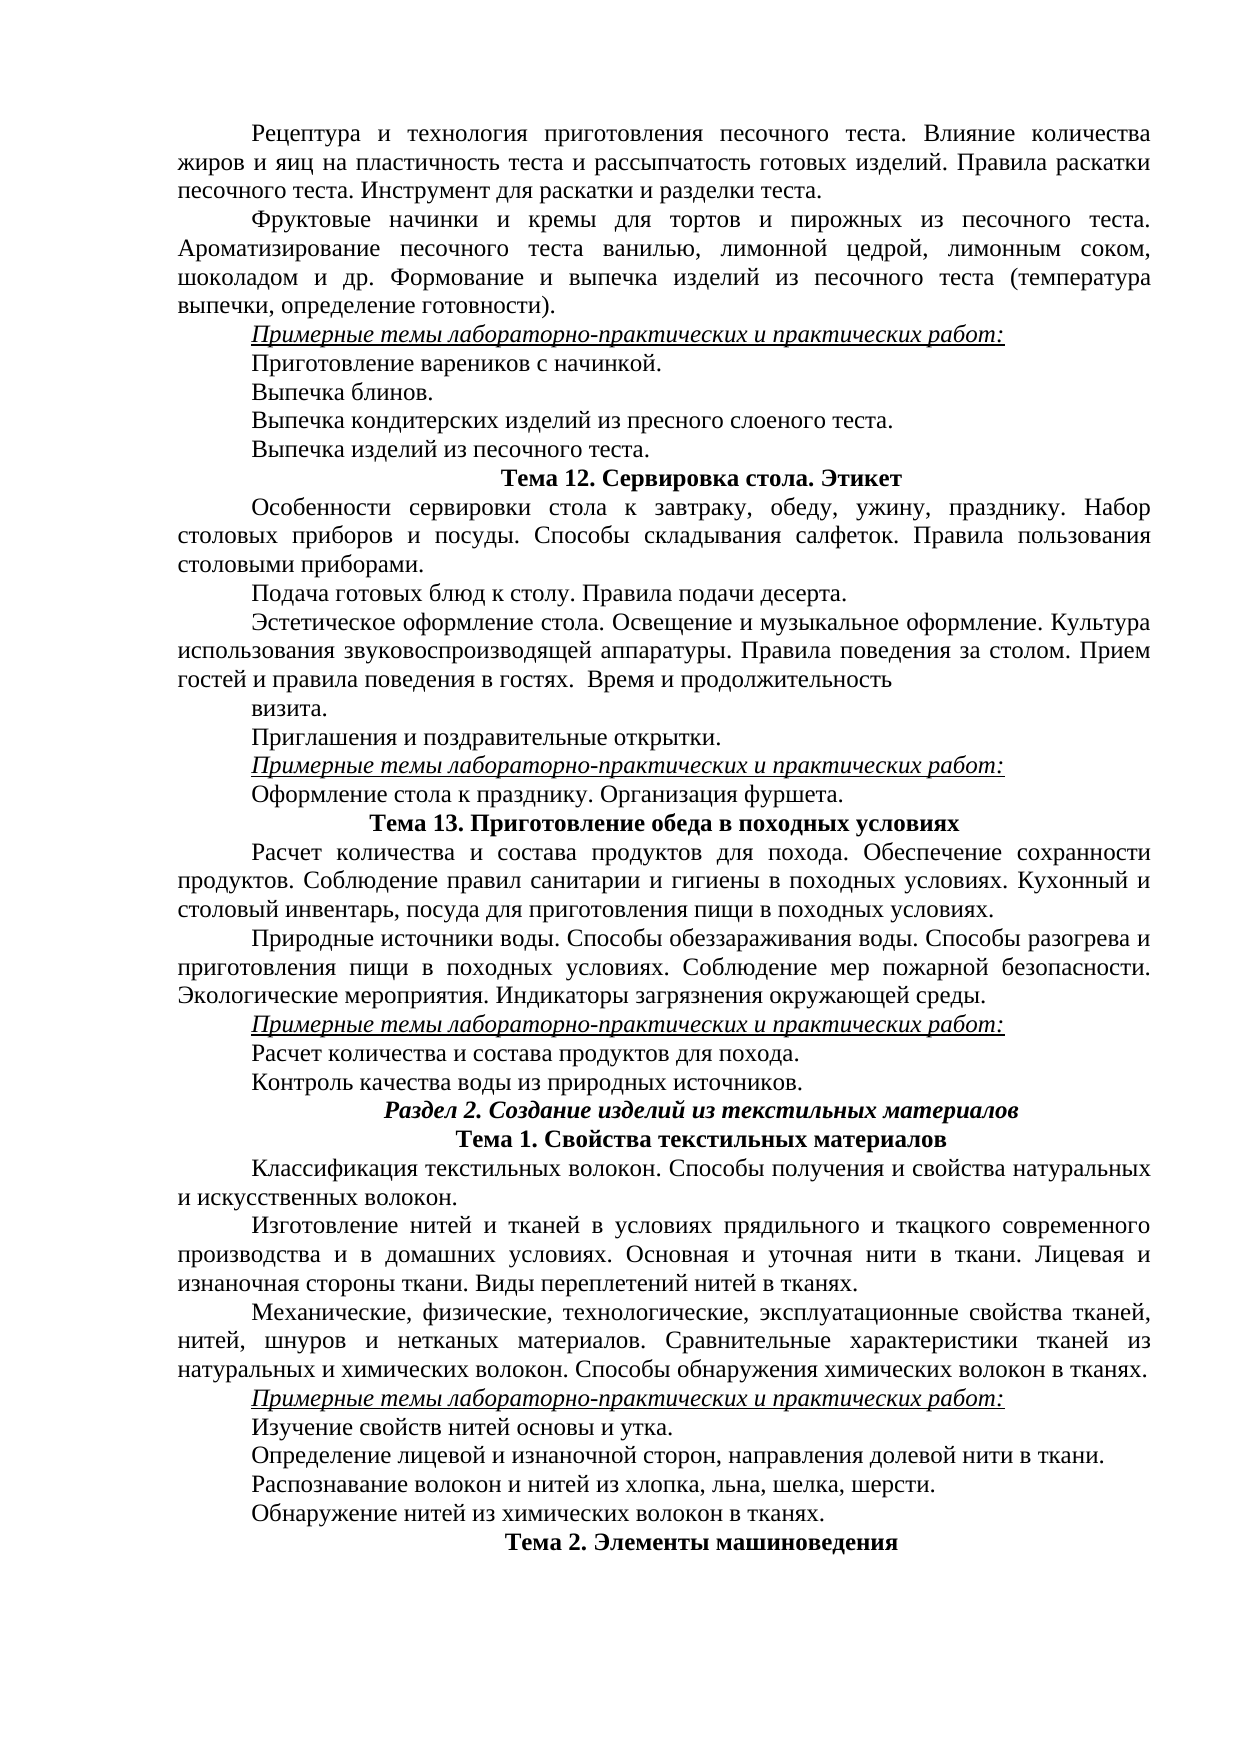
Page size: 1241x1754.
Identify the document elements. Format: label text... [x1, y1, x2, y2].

text Изготовление нитей и тканей в условиях прядильного и ткацкого современного производства и в домашних условиях. Основная и уточная нити в ткани. Лицевая и изнаночная стороны ткани. Виды переплетений нитей в тканях. [177, 1211, 1152, 1297]
text Особенности сервировки стола к завтраку, обеду, ужину, празднику. Набор столовых приборов и посуды. Способы складывания салфеток. Правила пользования столовыми приборами. [177, 492, 1152, 578]
text Тема 13. Приготовление обеда в походных условиях [177, 808, 1152, 837]
text Фруктовые начинки и кремы для тортов и пирожных из песочного теста. Ароматизирование песочного теста ванилью, лимонной цедрой, лимонным соком, шоколадом и др. Формование и выпечка изделий из песочного теста (температура выпечки, определение готовности). [177, 204, 1152, 319]
text Эстетическое оформление стола. Освещение и музыкальное оформление. Культура использования звуковоспроизводящей аппаратуры. Правила поведения за столом. Прием гостей и правила поведения в гостях. Время и продолжительность [177, 607, 1152, 693]
text Примерные темы лабораторно-практических и практических работ: [177, 319, 1152, 348]
text Природные источники воды. Способы обеззараживания воды. Способы разогрева и приготовления пищи в походных условиях. Соблюдение мер пожарной безопасности. Экологические мероприятия. Индикаторы загрязнения окружающей среды. [177, 923, 1152, 1009]
text Тема 2. Элементы машиноведения [177, 1527, 1152, 1556]
text Контроль качества воды из природных источников. [177, 1067, 1152, 1096]
text Выпечка блинов. [177, 377, 1152, 406]
text Расчет количества и состава продуктов для похода. Обеспечение сохранности продуктов. Соблюдение правил санитарии и гигиены в походных условиях. Кухонный и столовый инвентарь, посуда для приготовления пищи в походных условиях. [177, 837, 1152, 923]
text Оформление стола к празднику. Организация фуршета. [177, 779, 1152, 808]
text Подача готовых блюд к столу. Правила подачи десерта. [177, 578, 1152, 607]
text Примерные темы лабораторно-практических и практических работ: [177, 1009, 1152, 1038]
text Механические, физические, технологические, эксплуатационные свойства тканей, нитей, шнуров и нетканых материалов. Сравнительные характеристики тканей из натуральных и химических волокон. Способы обнаружения химических волокон в тканях. [177, 1297, 1152, 1383]
text Классификация текстильных волокон. Способы получения и свойства натуральных и искусственных волокон. [177, 1153, 1152, 1211]
text Примерные темы лабораторно-практических и практических работ: [177, 1383, 1152, 1412]
text Определение лицевой и изнаночной сторон, направления долевой нити в ткани. [177, 1441, 1152, 1469]
text Приглашения и поздравительные открытки. [177, 722, 1152, 751]
text Распознавание волокон и нитей из хлопка, льна, шелка, шерсти. [177, 1469, 1152, 1498]
text Рецептура и технология приготовления песочного теста. Влияние количества жиров и яиц на пластичность теста и рассыпчатость готовых изделий. Правила раскатки песочного теста. Инструмент для раскатки и разделки теста. [177, 118, 1152, 204]
text Примерные темы лабораторно-практических и практических работ: [177, 751, 1152, 779]
text Приготовление вареников с начинкой. [177, 348, 1152, 377]
text Раздел 2. Создание изделий из текстильных материалов [177, 1096, 1152, 1124]
text Изучение свойств нитей основы и утка. [177, 1412, 1152, 1441]
text Тема 1. Свойства текстильных материалов [177, 1124, 1152, 1153]
text Выпечка изделий из песочного теста. [177, 434, 1152, 463]
text визита. [177, 693, 1152, 722]
text Расчет количества и состава продуктов для похода. [177, 1038, 1152, 1067]
text Выпечка кондитерских изделий из пресного слоеного теста. [177, 406, 1152, 434]
text Тема 12. Сервировка стола. Этикет [177, 463, 1152, 492]
text Обнаружение нитей из химических волокон в тканях. [177, 1498, 1152, 1527]
